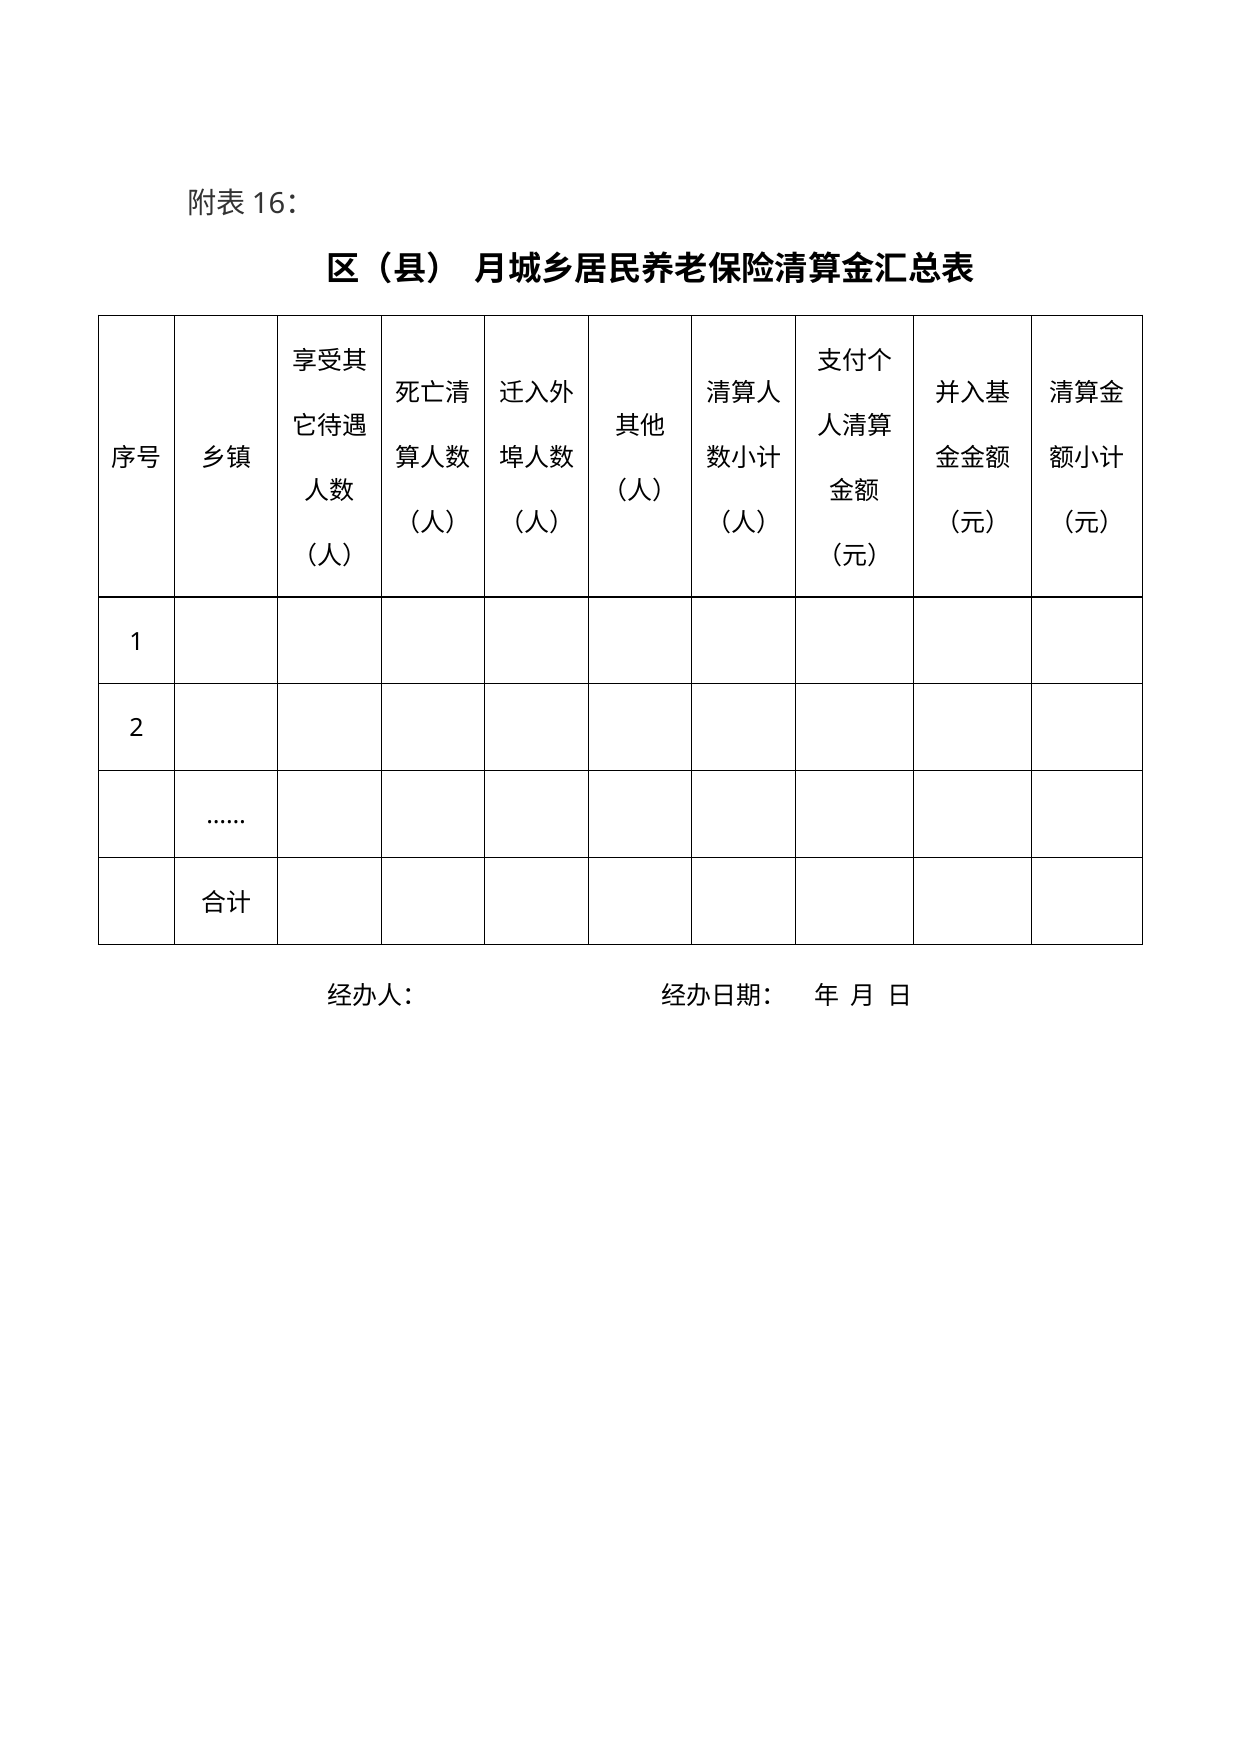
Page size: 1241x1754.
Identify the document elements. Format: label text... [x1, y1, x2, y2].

text 区（县） 月城乡居民养老保险清算金汇总表 [187, 233, 1053, 298]
table_cell [278, 684, 381, 770]
table_cell [589, 598, 691, 683]
table_cell [692, 684, 795, 770]
table_cell [1032, 771, 1142, 857]
table_cell [485, 684, 588, 770]
table_cell [175, 684, 277, 770]
table_cell [1032, 598, 1142, 683]
table_cell [914, 598, 1031, 683]
table_cell [914, 684, 1031, 770]
table_cell [278, 858, 381, 944]
table_cell [914, 858, 1031, 944]
table_cell [382, 771, 484, 857]
table_cell [796, 771, 913, 857]
table_cell [99, 771, 174, 857]
table_cell [692, 771, 795, 857]
table_cell [796, 858, 913, 944]
table_cell [1032, 684, 1142, 770]
table_cell [692, 858, 795, 944]
table_cell [278, 598, 381, 683]
table_header 序号 [99, 316, 174, 596]
table_cell 2 [99, 684, 174, 770]
table_header 清算金额小计（元） [1032, 316, 1142, 596]
table_cell [914, 771, 1031, 857]
table_cell [796, 598, 913, 683]
table_cell [589, 771, 691, 857]
table_cell [589, 684, 691, 770]
table_header 死亡清算人数（人） [382, 316, 484, 596]
table_cell [175, 598, 277, 683]
table_cell 1 [99, 598, 174, 683]
table_header 其他（人） [589, 316, 691, 596]
table_cell 合计 [175, 858, 277, 944]
table_cell [692, 598, 795, 683]
table_cell [382, 598, 484, 683]
table_header 并入基金金额（元） [914, 316, 1031, 596]
table_cell [278, 771, 381, 857]
table_cell [382, 684, 484, 770]
table_header 支付个人清算金额（元） [796, 316, 913, 596]
table_cell [99, 858, 174, 944]
table_cell [485, 771, 588, 857]
table_cell [796, 684, 913, 770]
table_cell [485, 858, 588, 944]
text 经办人： 经办日期： 年 月 日 [122, 961, 1118, 1026]
text 附表16： [187, 168, 1053, 233]
table_cell …… [175, 771, 277, 857]
table_cell [1032, 858, 1142, 944]
table_header 享受其它待遇人数（人） [278, 316, 381, 596]
table_cell [485, 598, 588, 683]
table_header 乡镇 [175, 316, 277, 596]
table_header 迁入外埠人数（人） [485, 316, 588, 596]
table_cell [589, 858, 691, 944]
table_cell [382, 858, 484, 944]
table_header 清算人数小计（人） [692, 316, 795, 596]
